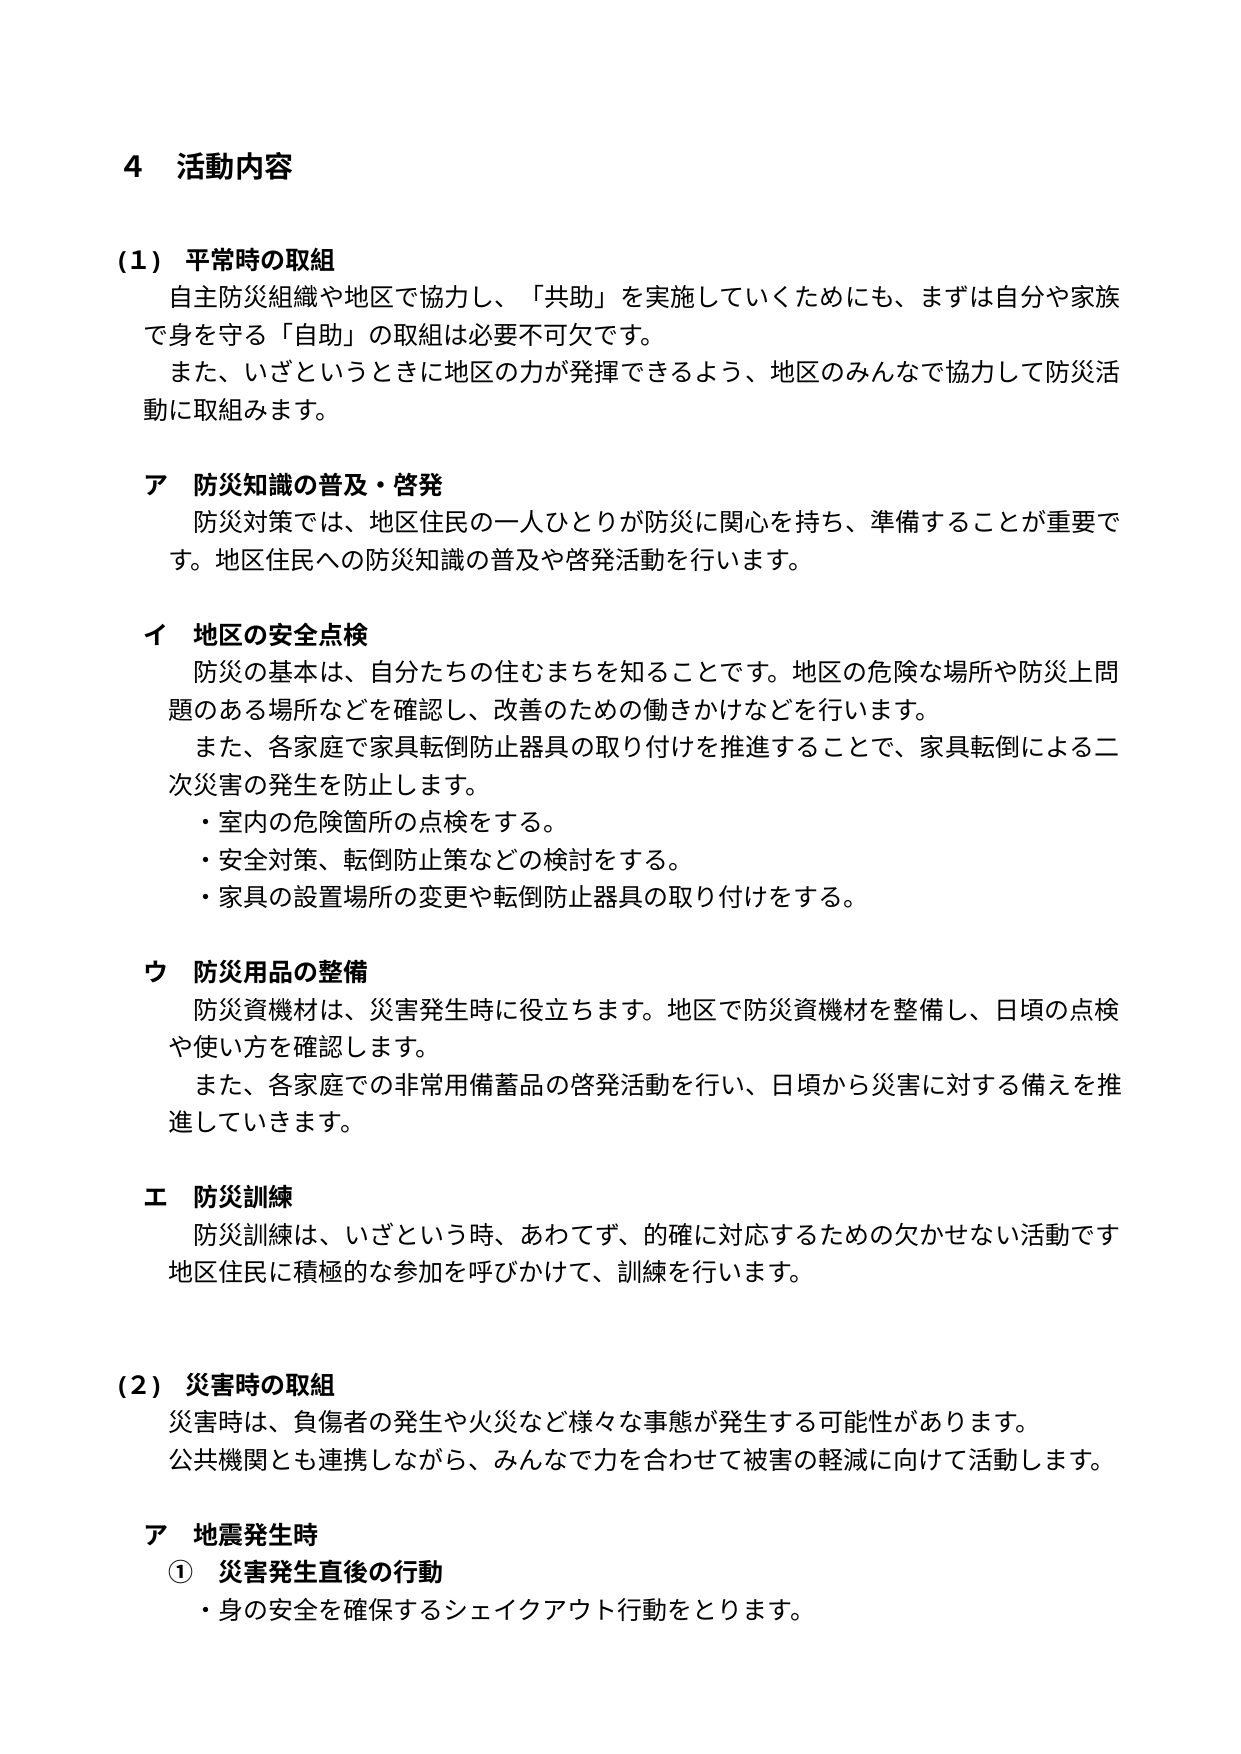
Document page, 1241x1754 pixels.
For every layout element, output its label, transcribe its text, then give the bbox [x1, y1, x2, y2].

text ・安全対策、転倒防止策などの検討をする。 [118, 839, 1122, 877]
text ４ 活動内容 [118, 127, 1122, 202]
text 公共機関とも連携しながら、みんなで力を合わせて被害の軽減に向けて活動します。 [118, 1439, 1122, 1477]
text イ 地区の安全点検 [118, 614, 1122, 652]
text (２) 災害時の取組 [118, 1364, 1122, 1402]
text ・身の安全を確保するシェイクアウト行動をとります。 [118, 1589, 1122, 1627]
text ア 地震発生時 [118, 1514, 1122, 1552]
text 防災対策では、地区住民の一人ひとりが防災に関心を持ち、準備することが重要です。地区住民への防災知識の普及や啓発活動を行います。 [118, 502, 1122, 577]
text (１) 平常時の取組 [118, 239, 1122, 277]
text 防災の基本は、自分たちの住むまちを知ることです。地区の危険な場所や防災上問題のある場所などを確認し、改善のための働きかけなどを行います。 [118, 652, 1122, 727]
text また、いざというときに地区の力が発揮できるよう、地区のみんなで協力して防災活動に取組みます。 [118, 352, 1122, 427]
text 自主防災組織や地区で協力し、「共助」を実施していくためにも、まずは自分や家族で身を守る「自助」の取組は必要不可欠です。 [118, 277, 1122, 352]
text 災害時は、負傷者の発生や火災など様々な事態が発生する可能性があります。 [118, 1402, 1122, 1439]
text 防災資機材は、災害発生時に役立ちます。地区で防災資機材を整備し、日頃の点検や使い方を確認します。 [118, 989, 1122, 1064]
text ア 防災知識の普及・啓発 [118, 464, 1122, 502]
text ① 災害発生直後の行動 [118, 1552, 1122, 1589]
text エ 防災訓練 [118, 1177, 1122, 1214]
text 防災訓練は、いざという時、あわてず、的確に対応するための欠かせない活動です。地区住民に積極的な参加を呼びかけて、訓練を行います。 [118, 1214, 1122, 1289]
text また、各家庭での非常用備蓄品の啓発活動を行い、日頃から災害に対する備えを推進していきます。 [118, 1064, 1122, 1139]
text ウ 防災用品の整備 [118, 952, 1122, 989]
text ・家具の設置場所の変更や転倒防止器具の取り付けをする。 [118, 877, 1122, 914]
text ・室内の危険箇所の点検をする。 [118, 802, 1122, 839]
text また、各家庭で家具転倒防止器具の取り付けを推進することで、家具転倒による二次災害の発生を防止します。 [118, 727, 1122, 802]
